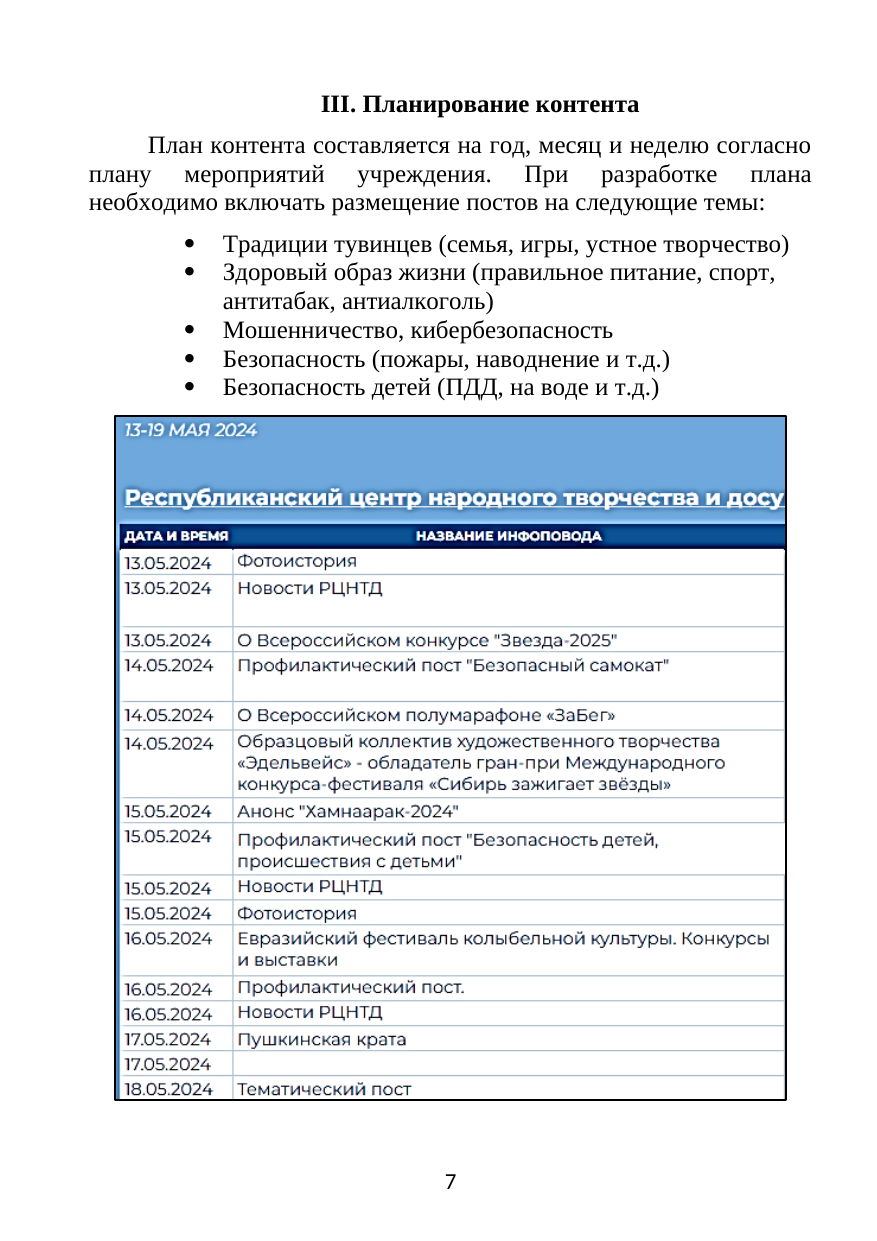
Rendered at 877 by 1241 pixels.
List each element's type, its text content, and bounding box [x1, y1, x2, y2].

text III. Планирование контента [89, 89, 812, 117]
list Мошенничество, кибербезопасность [185, 315, 812, 344]
picture [116, 417, 785, 1099]
list Безопасность (пожары, наводнение и т.д.) [185, 344, 812, 372]
list Здоровый образ жизни (правильное питание, спорт, антитабак, антиалкоголь) [185, 257, 812, 315]
list Безопасность детей (ПДД, на воде и т.д.) [185, 372, 812, 401]
text План контента составляется на год, месяц и неделю согласно плану мероприятий учреждения. При разработке плана необходимо включать размещение постов на следующие темы: [89, 130, 812, 216]
list Традиции тувинцев (семья, игры, устное творчество) [185, 229, 812, 257]
